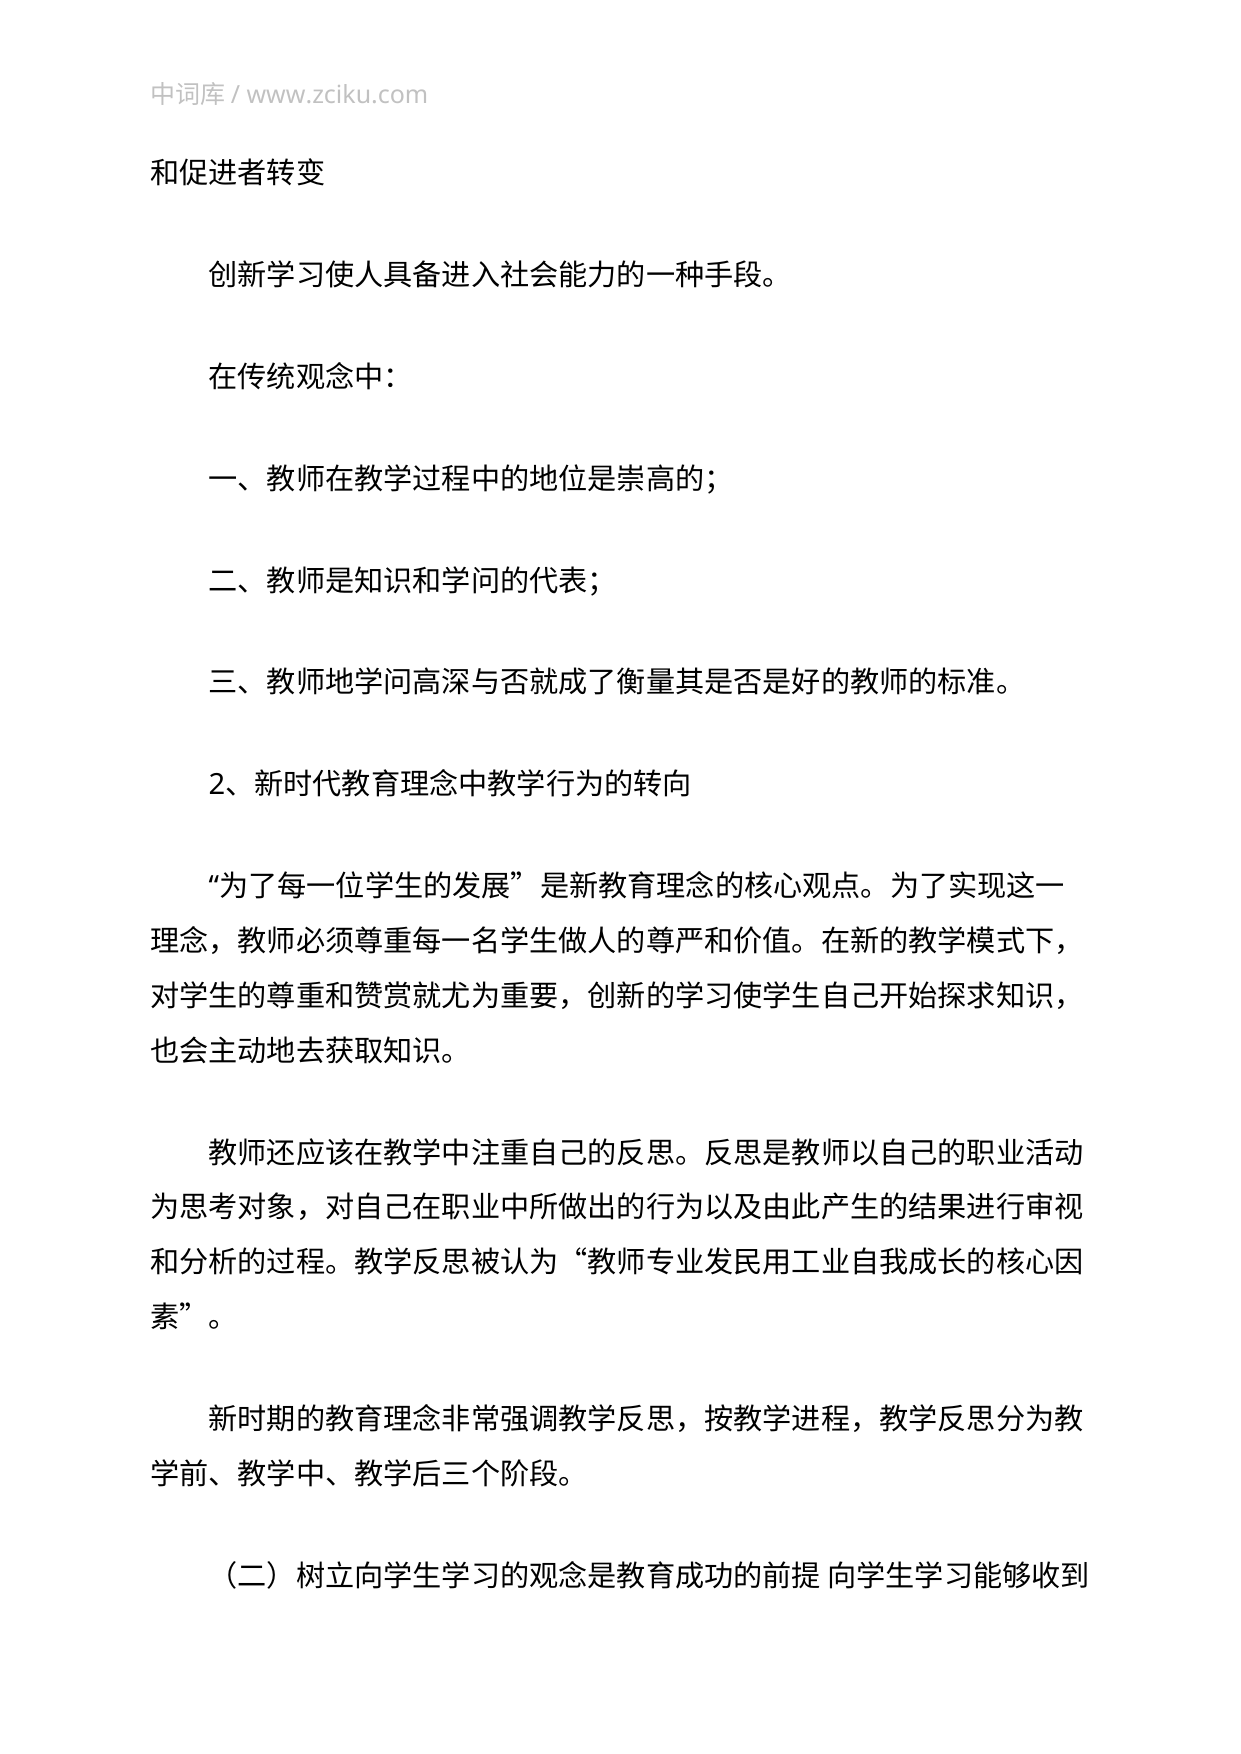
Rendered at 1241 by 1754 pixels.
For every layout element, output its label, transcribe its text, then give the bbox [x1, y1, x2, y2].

text 新时期的教育理念非常强调教学反思，按教学进程，教学反思分为教学前、教学中、教学后三个阶段。 [150, 1396, 1090, 1493]
text 2、新时代教育理念中教学行为的转向 [150, 761, 1090, 803]
text 创新学习使人具备进入社会能力的一种手段。 [150, 252, 1090, 294]
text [150, 1552, 1090, 1594]
text 教师还应该在教学中注重自己的反思。反思是教师以自己的职业活动为思考对象，对自己在职业中所做出的行为以及由此产生的结果进行审视和分析的过程。教学反思被认为“教师专业发民用工业自我成长的核心因素”。 [150, 1129, 1090, 1336]
text 在传统观念中： [150, 353, 1090, 396]
text 一、教师在教学过程中的地位是崇高的； [150, 455, 1090, 498]
text 三、教师地学问高深与否就成了衡量其是否是好的教师的标准。 [150, 659, 1090, 701]
text 二、教师是知识和学问的代表； [150, 557, 1090, 599]
text “为了每一位学生的发展”是新教育理念的核心观点。为了实现这一理念，教师必须尊重每一名学生做人的尊严和价值。在新的教学模式下，对学生的尊重和赞赏就尤为重要，创新的学习使学生自己开始探求知识，也会主动地去获取知识。 [150, 863, 1090, 1070]
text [150, 150, 1090, 192]
